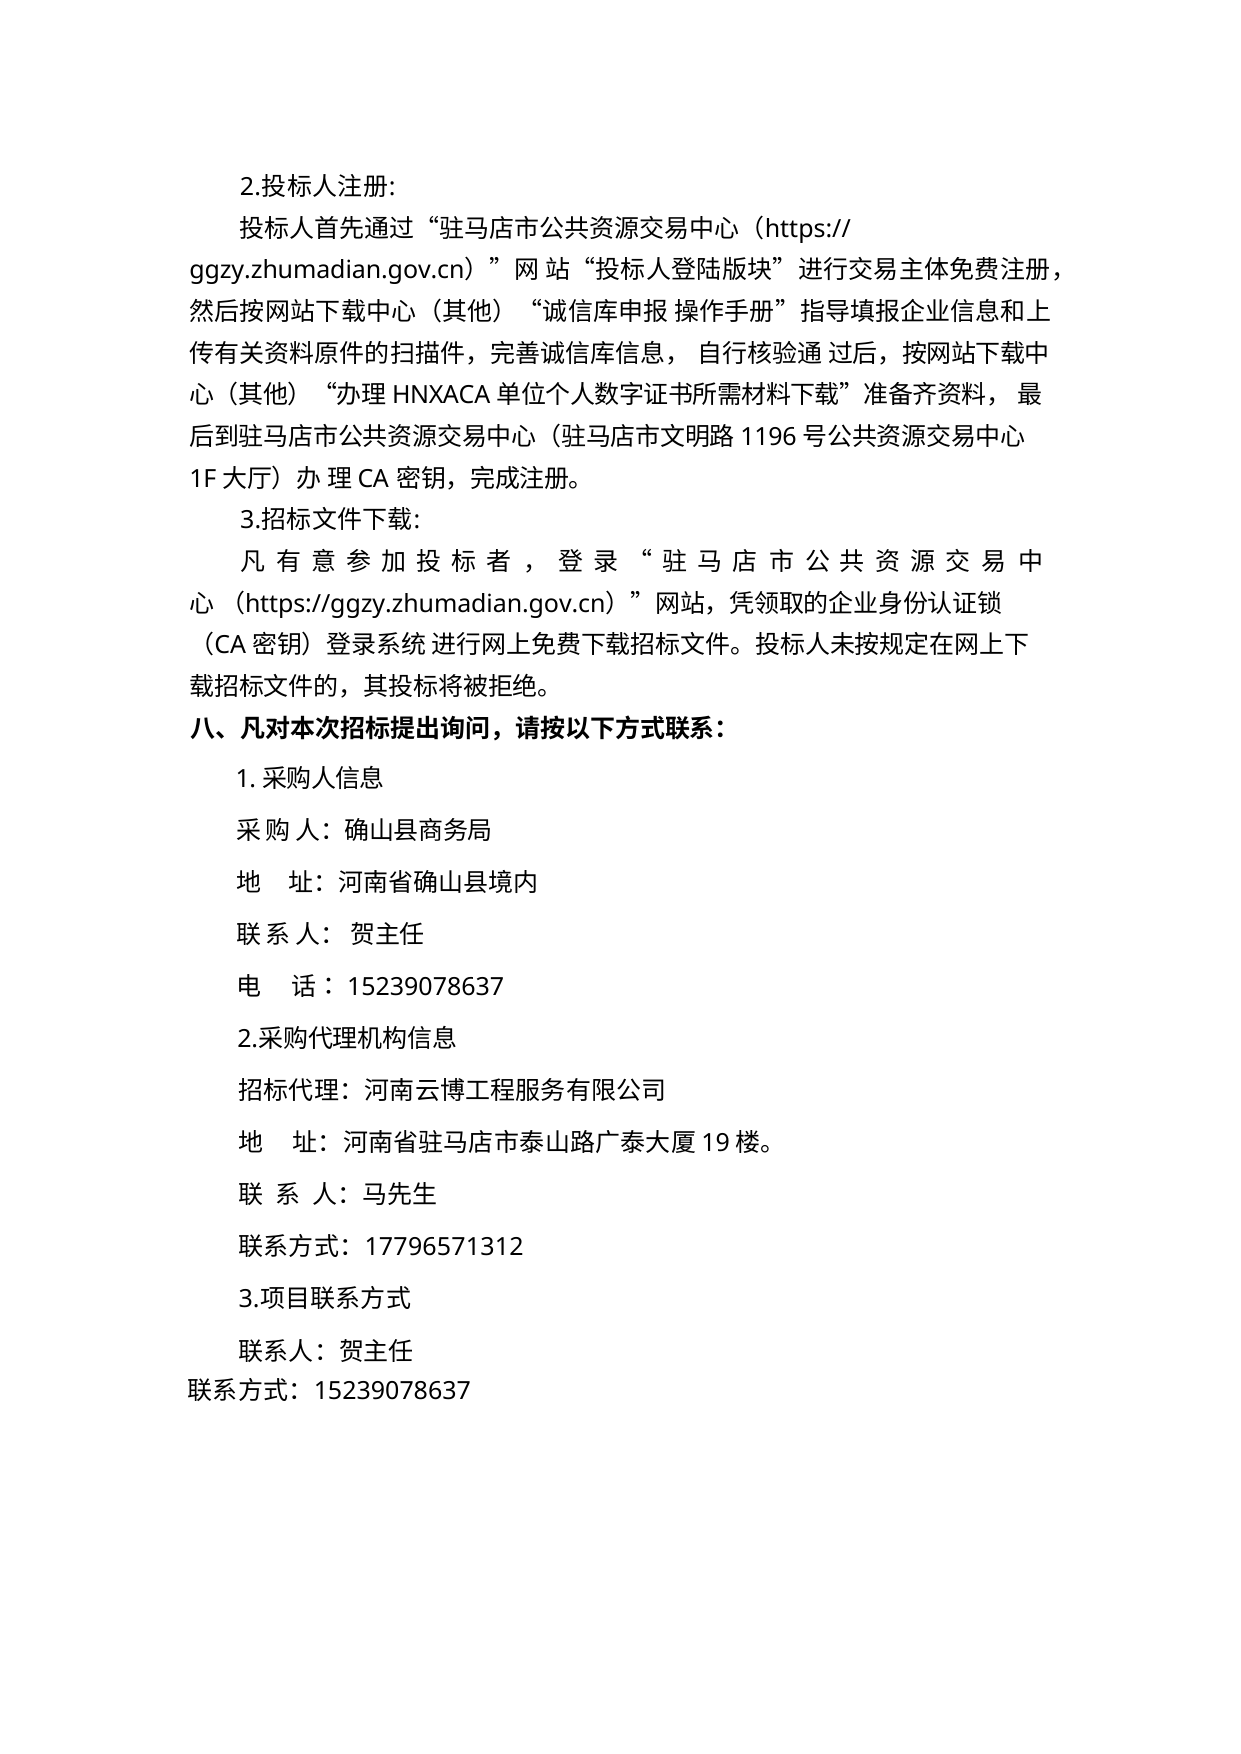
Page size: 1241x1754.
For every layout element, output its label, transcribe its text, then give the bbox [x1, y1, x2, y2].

text 联系人：贺主任 [187, 1318, 1053, 1370]
text 地 址：河南省确山县境内 [187, 849, 1053, 902]
text 电 话： 15239078637 [187, 954, 1053, 1006]
text 联系方式：15239078637 [187, 1370, 1053, 1407]
text 招标代理：河南云博工程服务有限公司 [187, 1058, 1053, 1110]
text 联系方式：17796571312 [187, 1214, 1053, 1266]
text 凡 有 意 参 加 投 标 者 ， 登 录 “ 驻 马 店 市 公 共 资 源 交 易 中 心 （https://ggzy.zhumadian.gov.cn）”网站，凭领取的企业身份认证锁（CA 密钥）登录系统 进行网上免费下载招标文件。投标人未按规定在网上下载招标文件的，其投标将被拒绝。 [189, 537, 1045, 704]
text 1. 采购人信息 [187, 745, 1053, 797]
text 八、凡对本次招标提出询问，请按以下方式联系： [190, 704, 1053, 745]
text 联 系 人：马先生 [187, 1162, 1053, 1214]
text 联 系 人： 贺主任 [187, 902, 1053, 954]
text 2.投标人注册: [239, 162, 1053, 204]
text 采 购 人：确山县商务局 [187, 797, 1053, 849]
text 3.项目联系方式 [187, 1266, 1053, 1318]
text 地 址：河南省驻马店市泰山路广泰大厦19楼。 [187, 1110, 1053, 1162]
text 2.采购代理机构信息 [187, 1006, 1053, 1058]
text 3.招标文件下载: [240, 495, 1053, 537]
text 投标人首先通过“驻马店市公共资源交易中心（https://ggzy.zhumadian.gov.cn）”网 站“投标人登陆版块”进行交易主体免费注册，然后按网站下载中心（其他）“诚信库申报 操作手册”指导填报企业信息和上传有关资料原件的扫描件，完善诚信库信息， 自行核验通 过后，按网站下载中心（其他）“办理 HNXACA 单位个人数字证书所需材料下载”准备齐资料， 最后到驻马店市公共资源交易中心（驻马店市文明路 1196 号公共资源交易中心 1F 大厅）办 理 CA 密钥，完成注册。 [189, 204, 1053, 495]
